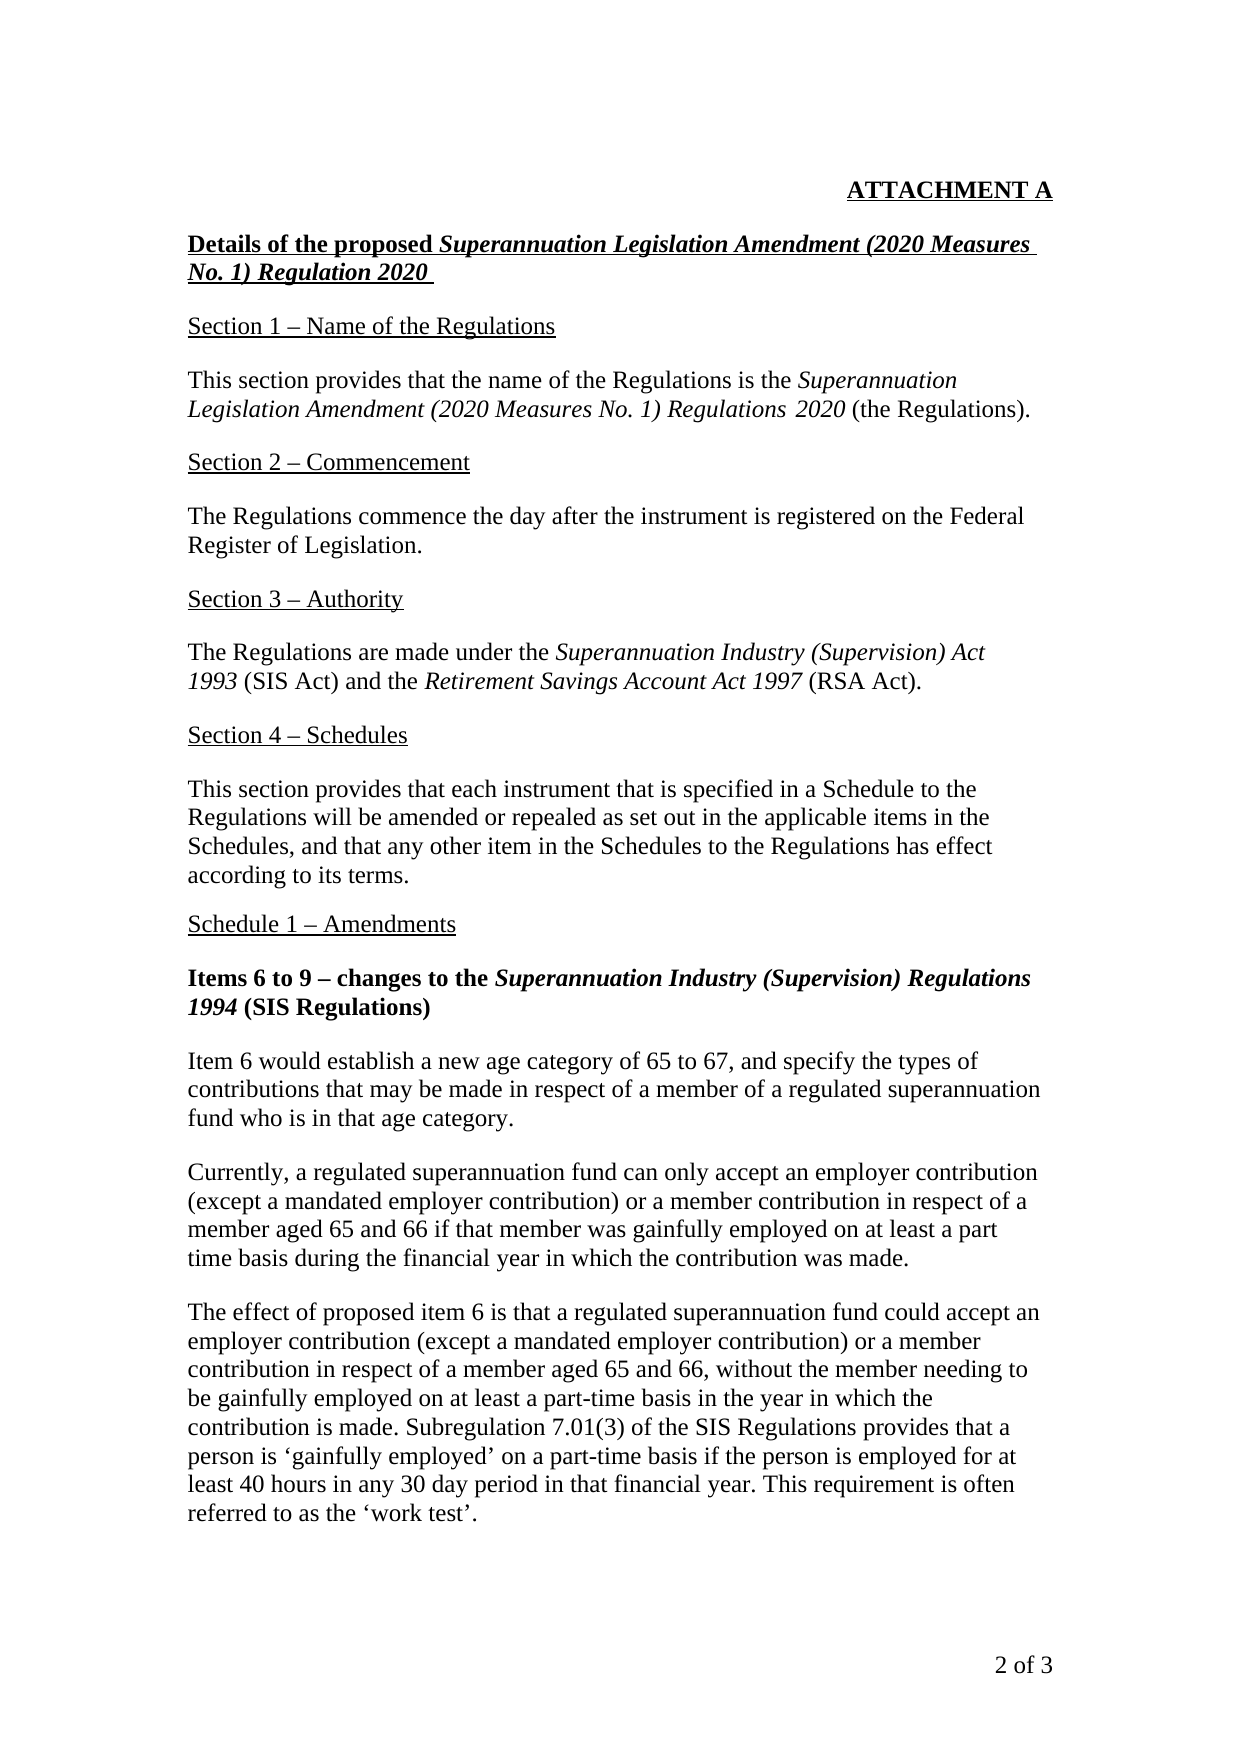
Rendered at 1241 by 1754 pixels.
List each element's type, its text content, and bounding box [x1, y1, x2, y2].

text The Regulations commence the day after the instrument is registered on the Federal Register of Legislation. [187, 501, 1043, 559]
text ATTACHMENT A [187, 175, 1053, 204]
text Schedule 1 – Amendments [187, 909, 1043, 938]
text Section 2 – Commencement [187, 447, 1043, 476]
text This section provides that each instrument that is specified in a Schedule to the Regulations will be amended or repealed as set out in the applicable items in the Schedules, and that any other item in the Schedules to the Regulations has effect according to its terms. [187, 774, 1043, 889]
text Currently, a regulated superannuation fund can only accept an employer contribution (except a mandated employer contribution) or a member contribution in respect of a member aged 65 and 66 if that member was gainfully employed on at least a part time basis during the financial year in which the contribution was made. [187, 1157, 1043, 1272]
text Items 6 to 9 – changes to the Superannuation Industry (Supervision) Regulations 1994 (SIS Regulations) [187, 963, 1043, 1021]
text This section provides that the name of the Regulations is the Superannuation Legislation Amendment (2020 Measures No. 1) Regulations 2020 (the Regulations). [187, 365, 1053, 422]
text Details of the proposed Superannuation Legislation Amendment (2020 Measures No. 1) Regulation 2020 [187, 229, 1043, 286]
text The effect of proposed item 6 is that a regulated superannuation fund could accept an employer contribution (except a mandated employer contribution) or a member contribution in respect of a member aged 65 and 66, without the member needing to be gainfully employed on at least a part-time basis in the year in which the contribution is made. Subregulation 7.01(3) of the SIS Regulations provides that a person is ‘gainfully employed’ on a part-time basis if the person is employed for at least 40 hours in any 30 day period in that financial year. This requirement is often referred to as the ‘work test’. [187, 1297, 1043, 1527]
text The Regulations are made under the Superannuation Industry (Supervision) Act 1993 (SIS Act) and the Retirement Savings Account Act 1997 (RSA Act). [187, 637, 1043, 695]
text Section 3 – Authority [187, 584, 1043, 612]
text Section 1 – Name of the Regulations [187, 311, 1053, 340]
text Section 4 – Schedules [187, 720, 1043, 749]
list Item 6 would establish a new age category of 65 to 67, and specify the types of contributions that may be made in respect of a member of a regulated superannuation fund who is in that age category. [187, 1046, 1053, 1132]
